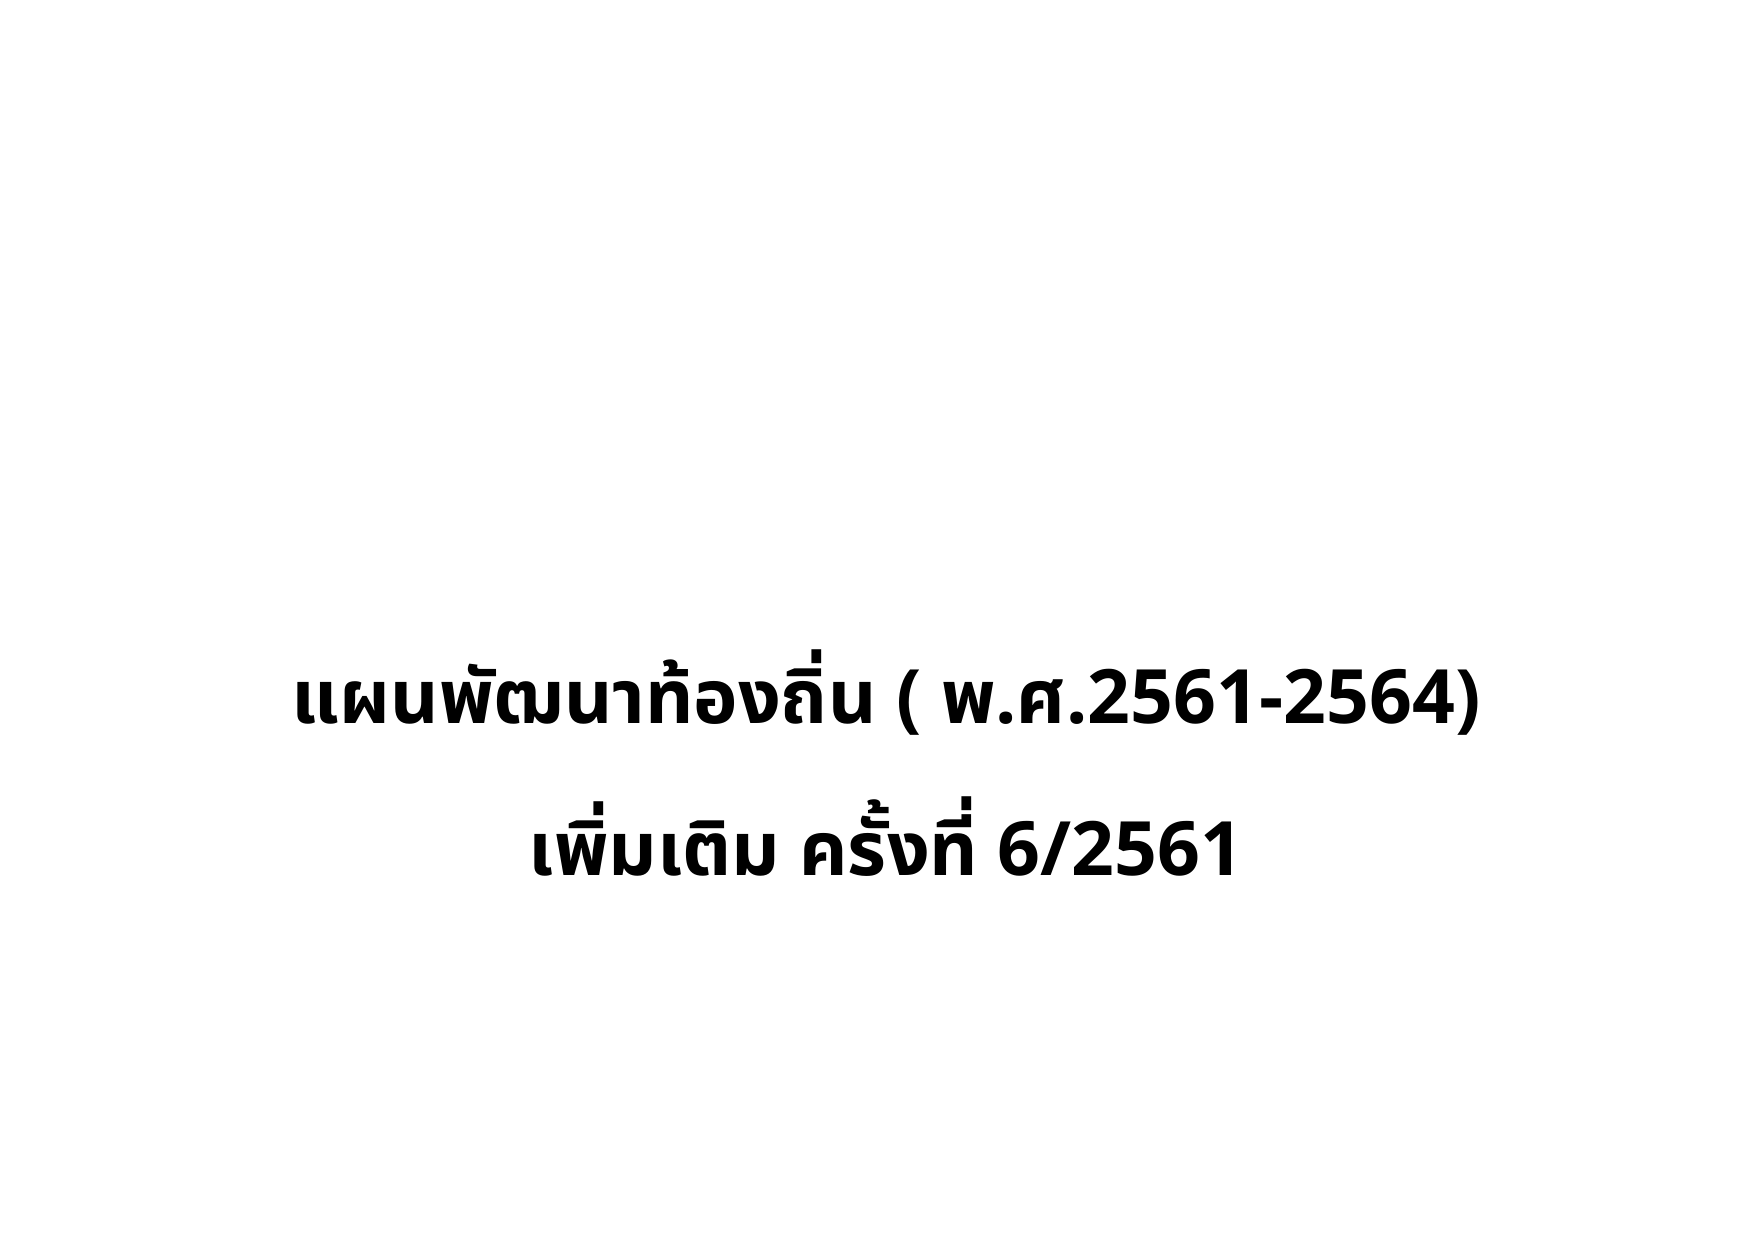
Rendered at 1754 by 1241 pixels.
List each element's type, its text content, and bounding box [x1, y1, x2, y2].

text แผนพัฒนาท้องถิ่น ( พ.ศ.2561-2564) [136, 643, 1636, 757]
text เพิ่มเติม ครั้งที่ 6/2561 [136, 795, 1636, 909]
